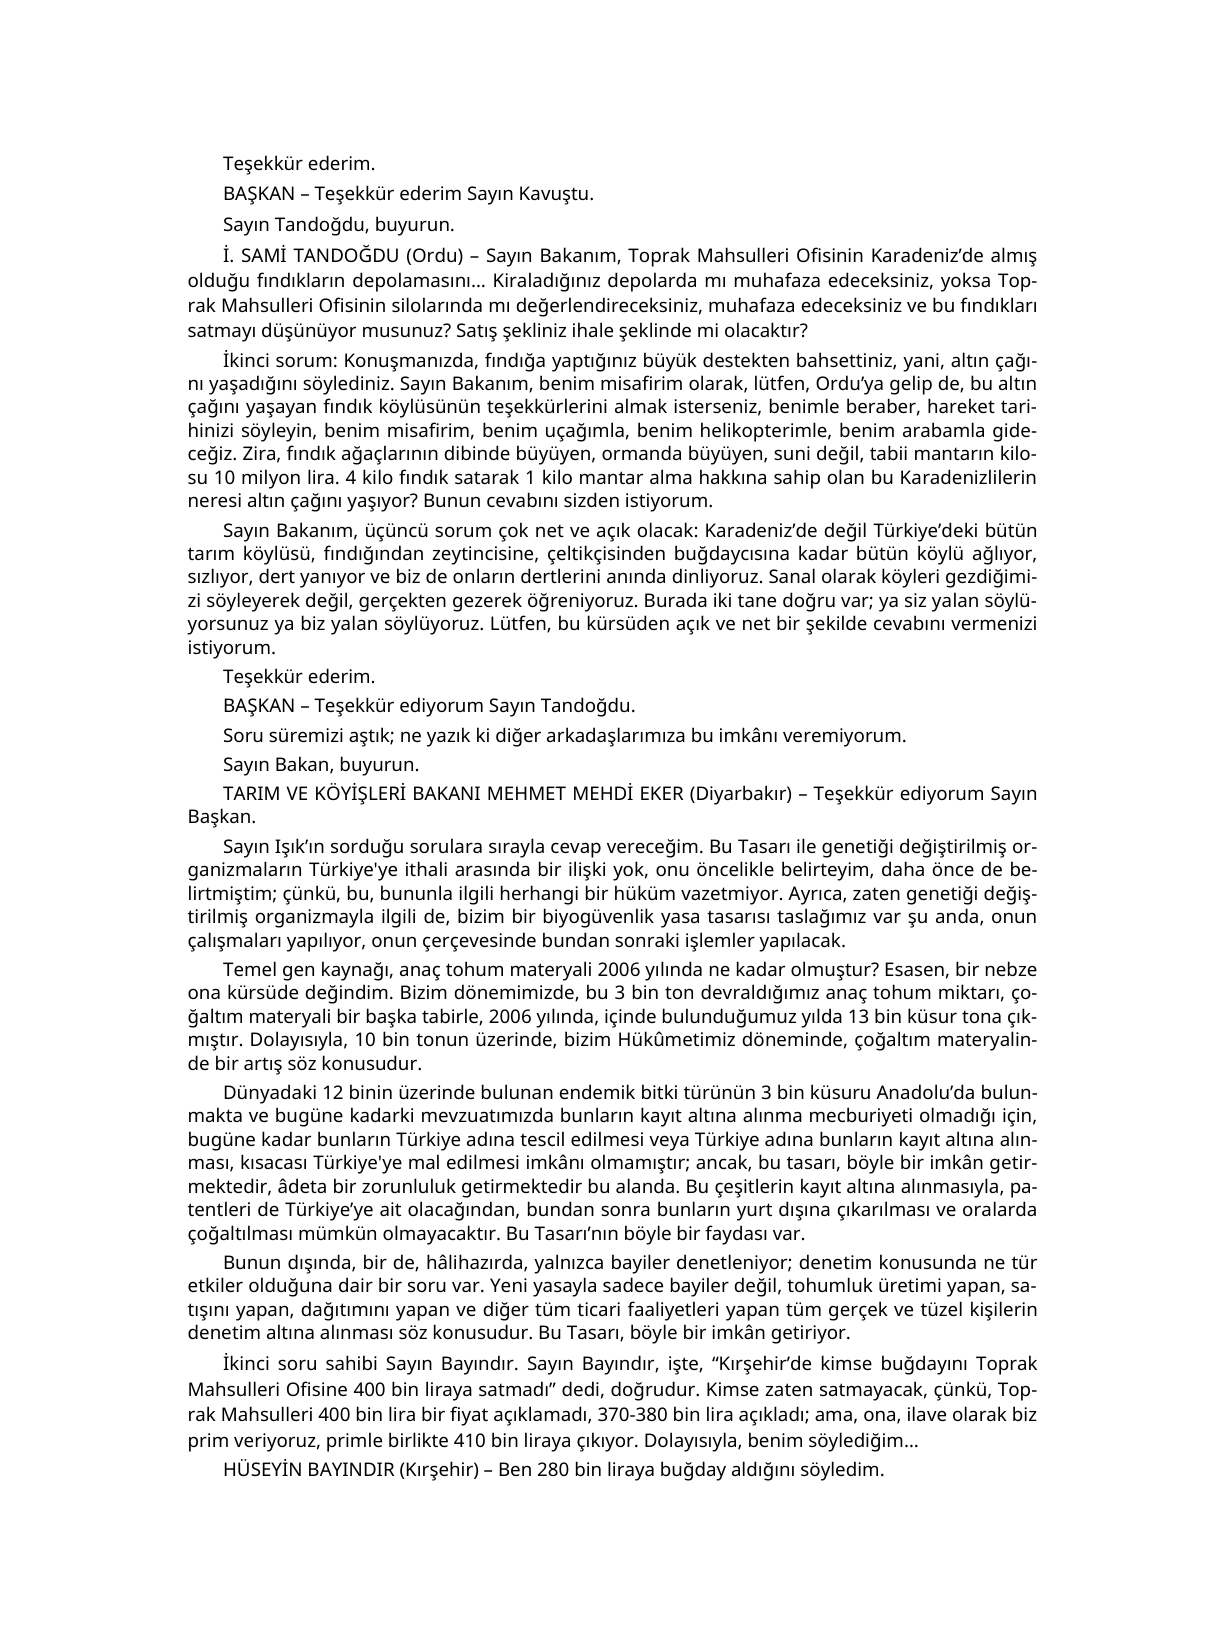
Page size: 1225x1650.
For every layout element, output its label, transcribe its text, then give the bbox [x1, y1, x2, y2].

text Bunun dışında, bir de, hâlihazırda, yalnızca bayiler denetleniyor; denetim konusunda ne tür etkiler olduğuna dair bir soru var. Yeni yasayla sadece bayiler değil, tohumluk üretimi yapan, satışını yapan, dağıtımını yapan ve diğer tüm ticari faaliyetleri yapan tüm gerçek ve tüzel kişilerin denetim altına alınması söz konusudur. Bu Tasarı, böyle bir imkân getiriyor. [187, 1250, 1037, 1344]
text Sayın Bakan, buyurun. [187, 752, 1037, 776]
text İ. SAMİ TANDOĞDU (Ordu) – Sayın Bakanım, Toprak Mahsulleri Ofisinin Karadeniz’de almış olduğu fındıkların depolamasını… Kiraladığınız depolarda mı muhafaza edeceksiniz, yoksa Toprak Mahsulleri Ofisinin silolarında mı değerlendireceksiniz, muhafaza edeceksiniz ve bu fındıkları satmayı düşünüyor musunuz? Satış şekliniz ihale şeklinde mi olacaktır? [187, 242, 1037, 342]
text Teşekkür ederim. [187, 150, 1037, 175]
text Temel gen kaynağı, anaç tohum materyali 2006 yılında ne kadar olmuştur? Esasen, bir nebze ona kürsüde değindim. Bizim dönemimizde, bu 3 bin ton devraldığımız anaç tohum miktarı, çoğaltım materyali bir başka tabirle, 2006 yılında, içinde bulunduğumuz yılda 13 bin küsur tona çıkmıştır. Dolayısıyla, 10 bin tonun üzerinde, bizim Hükûmetimiz döneminde, çoğaltım materyalinde bir artış söz konusudur. [187, 957, 1037, 1075]
text Sayın Tandoğdu, buyurun. [187, 212, 1037, 237]
text Dünyadaki 12 binin üzerinde bulunan endemik bitki türünün 3 bin küsuru Anadolu’da bulunmakta ve bugüne kadarki mevzuatımızda bunların kayıt altına alınma mecburiyeti olmadığı için, bugüne kadar bunların Türkiye adına tescil edilmesi veya Türkiye adına bunların kayıt altına alınması, kısacası Türkiye'ye mal edilmesi imkânı olmamıştır; ancak, bu tasarı, böyle bir imkân getirmektedir, âdeta bir zorunluluk getirmektedir bu alanda. Bu çeşitlerin kayıt altına alınmasıyla, patentleri de Türkiye’ye ait olacağından, bundan sonra bunların yurt dışına çıkarılması ve oralarda çoğaltılması mümkün olmayacaktır. Bu Tasarı’nın böyle bir faydası var. [187, 1081, 1037, 1244]
text BAŞKAN – Teşekkür ediyorum Sayın Tandoğdu. [187, 694, 1037, 717]
text Teşekkür ederim. [187, 665, 1037, 688]
text HÜSEYİN BAYINDIR (Kırşehir) – Ben 280 bin liraya buğday aldığını söyledim. [187, 1458, 1037, 1481]
text İkinci sorum: Konuşmanızda, fındığa yaptığınız büyük destekten bahsettiniz, yani, altın çağını yaşadığını söylediniz. Sayın Bakanım, benim misafirim olarak, lütfen, Ordu’ya gelip de, bu altın çağını yaşayan fındık köylüsünün teşekkürlerini almak isterseniz, benimle beraber, hareket tarihinizi söyleyin, benim misafirim, benim uçağımla, benim helikopterimle, benim arabamla gideceğiz. Zira, fındık ağaçlarının dibinde büyüyen, ormanda büyüyen, suni değil, tabii mantarın kilosu 10 milyon lira. 4 kilo fındık satarak 1 kilo mantar alma hakkına sahip olan bu Karadenizlilerin neresi altın çağını yaşıyor? Bunun cevabını sizden istiyorum. [187, 348, 1037, 512]
text Soru süremizi aştık; ne yazık ki diğer arkadaşlarımıza bu imkânı veremiyorum. [187, 723, 1037, 747]
text BAŞKAN – Teşekkür ederim Sayın Kavuştu. [187, 181, 1037, 206]
text TARIM VE KÖYİŞLERİ BAKANI MEHMET MEHDİ EKER (Diyarbakır) – Teşekkür ediyorum Sayın Başkan. [187, 782, 1037, 829]
text Sayın Işık’ın sorduğu sorulara sırayla cevap vereceğim. Bu Tasarı ile genetiği değiştirilmiş organizmaların Türkiye'ye ithali arasında bir ilişki yok, onu öncelikle belirteyim, daha önce de belirtmiştim; çünkü, bu, bununla ilgili herhangi bir hüküm vazetmiyor. Ayrıca, zaten genetiği değiştirilmiş organizmayla ilgili de, bizim bir biyogüvenlik yasa tasarısı taslağımız var şu anda, onun çalışmaları yapılıyor, onun çerçevesinde bundan sonraki işlemler yapılacak. [187, 834, 1037, 952]
text İkinci soru sahibi Sayın Bayındır. Sayın Bayındır, işte, “Kırşehir’de kimse buğdayını Toprak Mahsulleri Ofisine 400 bin liraya satmadı” dedi, doğrudur. Kimse zaten satmayacak, çünkü, Toprak Mahsulleri 400 bin lira bir fiyat açıklamadı, 370-380 bin lira açıkladı; ama, ona, ilave olarak biz prim veriyoruz, primle birlikte 410 bin liraya çıkıyor. Dolayısıyla, benim söylediğim… [187, 1350, 1037, 1452]
text Sayın Bakanım, üçüncü sorum çok net ve açık olacak: Karadeniz’de değil Türkiye’deki bütün tarım köylüsü, fındığından zeytincisine, çeltikçisinden buğdaycısına kadar bütün köylü ağlıyor, sızlıyor, dert yanıyor ve biz de onların dertlerini anında dinliyoruz. Sanal olarak köyleri gezdiğimizi söyleyerek değil, gerçekten gezerek öğreniyoruz. Burada iki tane doğru var; ya siz yalan söylüyorsunuz ya biz yalan söylüyoruz. Lütfen, bu kürsüden açık ve net bir şekilde cevabını vermenizi istiyorum. [187, 518, 1037, 659]
